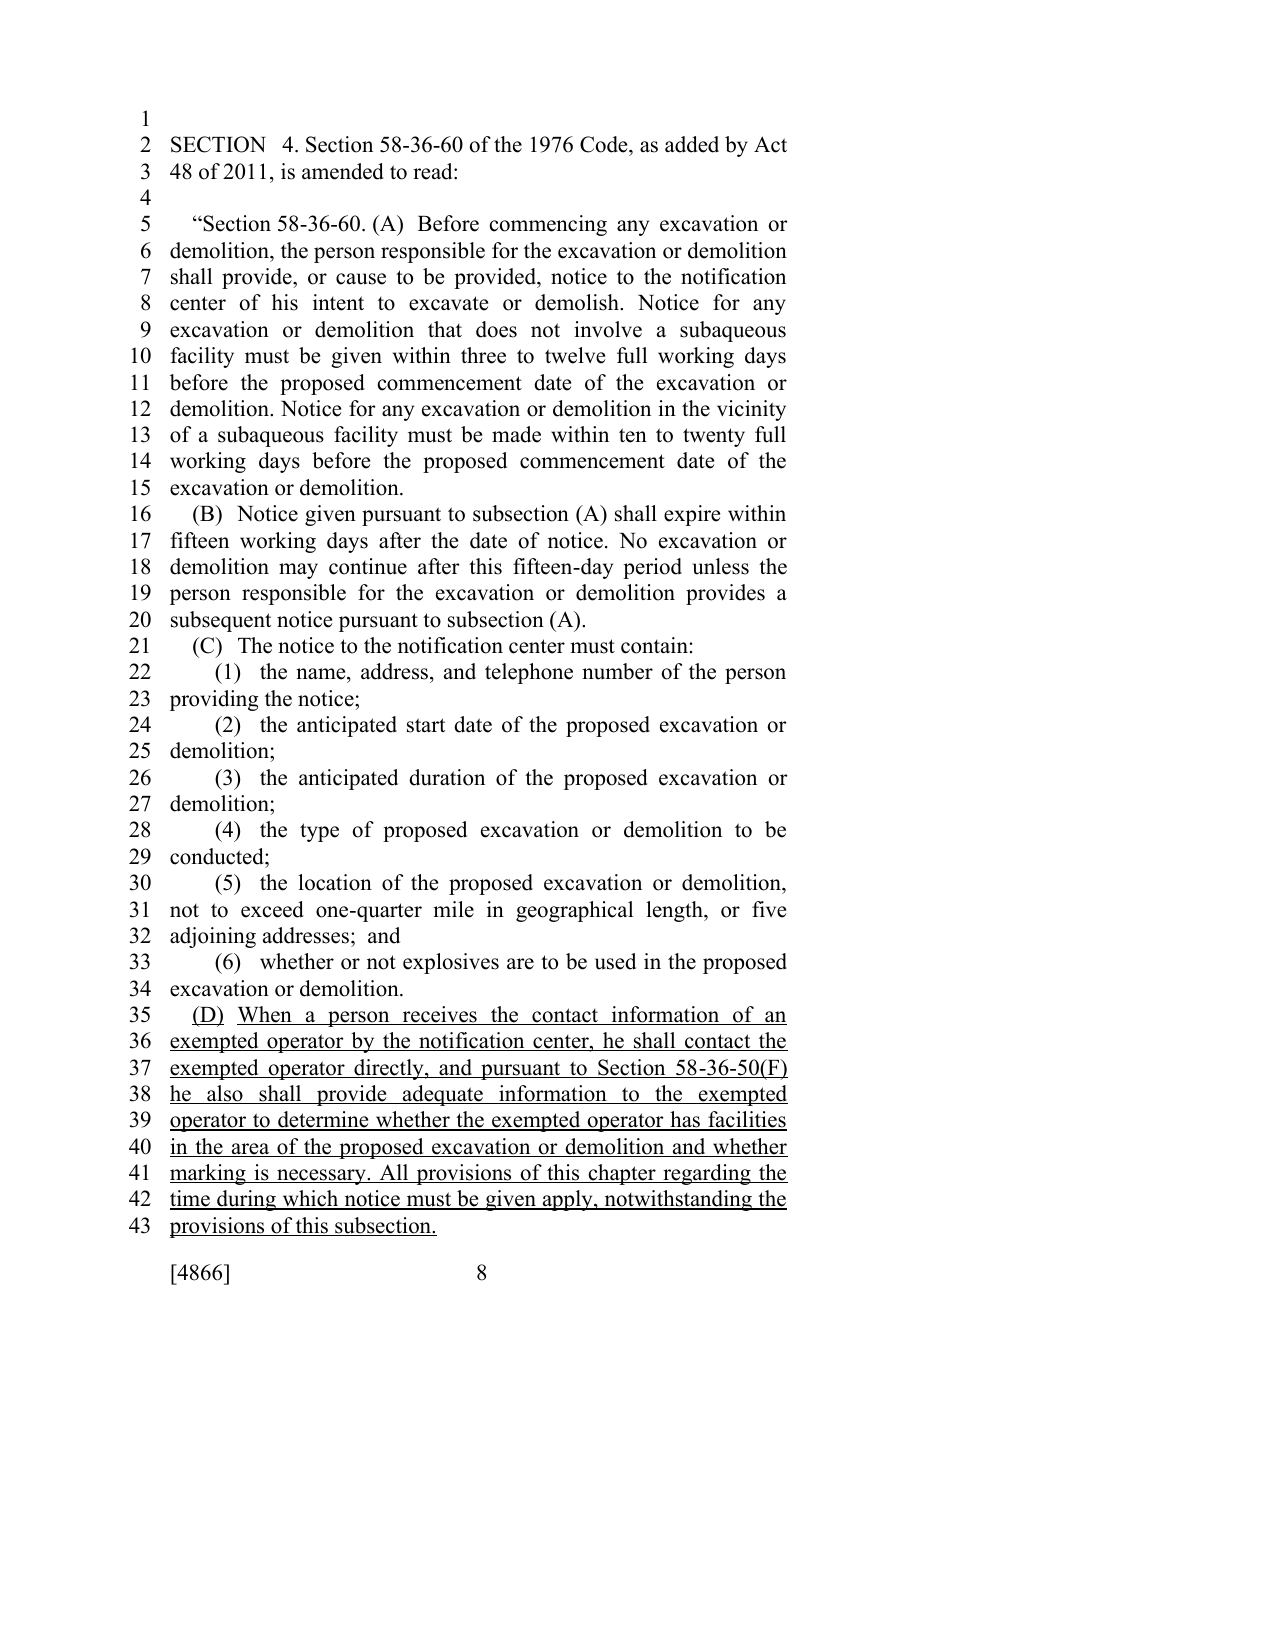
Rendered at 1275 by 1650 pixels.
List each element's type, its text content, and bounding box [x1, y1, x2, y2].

text (B) Notice given pursuant to subsection (A) shall expire within fifteen working days after the date of notice. No excavation or demolition may continue after this fifteen-day period unless the person responsible for the excavation or demolition provides a subsequent notice pursuant to subsection (A). [169, 500, 787, 632]
text (1) the name, address, and telephone number of the person providing the notice; [169, 658, 787, 711]
text (2) the anticipated start date of the proposed excavation or demolition; [169, 711, 787, 764]
text (6) whether or not explosives are to be used in the proposed excavation or demolition. [169, 948, 787, 1001]
text (3) the anticipated duration of the proposed excavation or demolition; [169, 764, 787, 817]
text (4) the type of proposed excavation or demolition to be conducted; [169, 817, 787, 869]
text SECTION 4. Section 58-36-60 of the 1976 Code, as added by Act 48 of 2011, is amended to read: [169, 131, 787, 184]
text (5) the location of the proposed excavation or demolition, not to exceed one-quarter mile in geographical length, or five adjoining addresses; and [169, 869, 787, 948]
text (C) The notice to the notification center must contain: [169, 632, 787, 658]
text “Section 58-36-60. (A) Before commencing any excavation or demolition, the person responsible for the excavation or demolition shall provide, or cause to be provided, notice to the notification center of his intent to excavate or demolish. Notice for any excavation or demolition that does not involve a subaqueous facility must be given within three to twelve full working days before the proposed commencement date of the excavation or demolition. Notice for any excavation or demolition in the vicinity of a subaqueous facility must be made within ten to twenty full working days before the proposed commencement date of the excavation or demolition. [169, 210, 787, 500]
